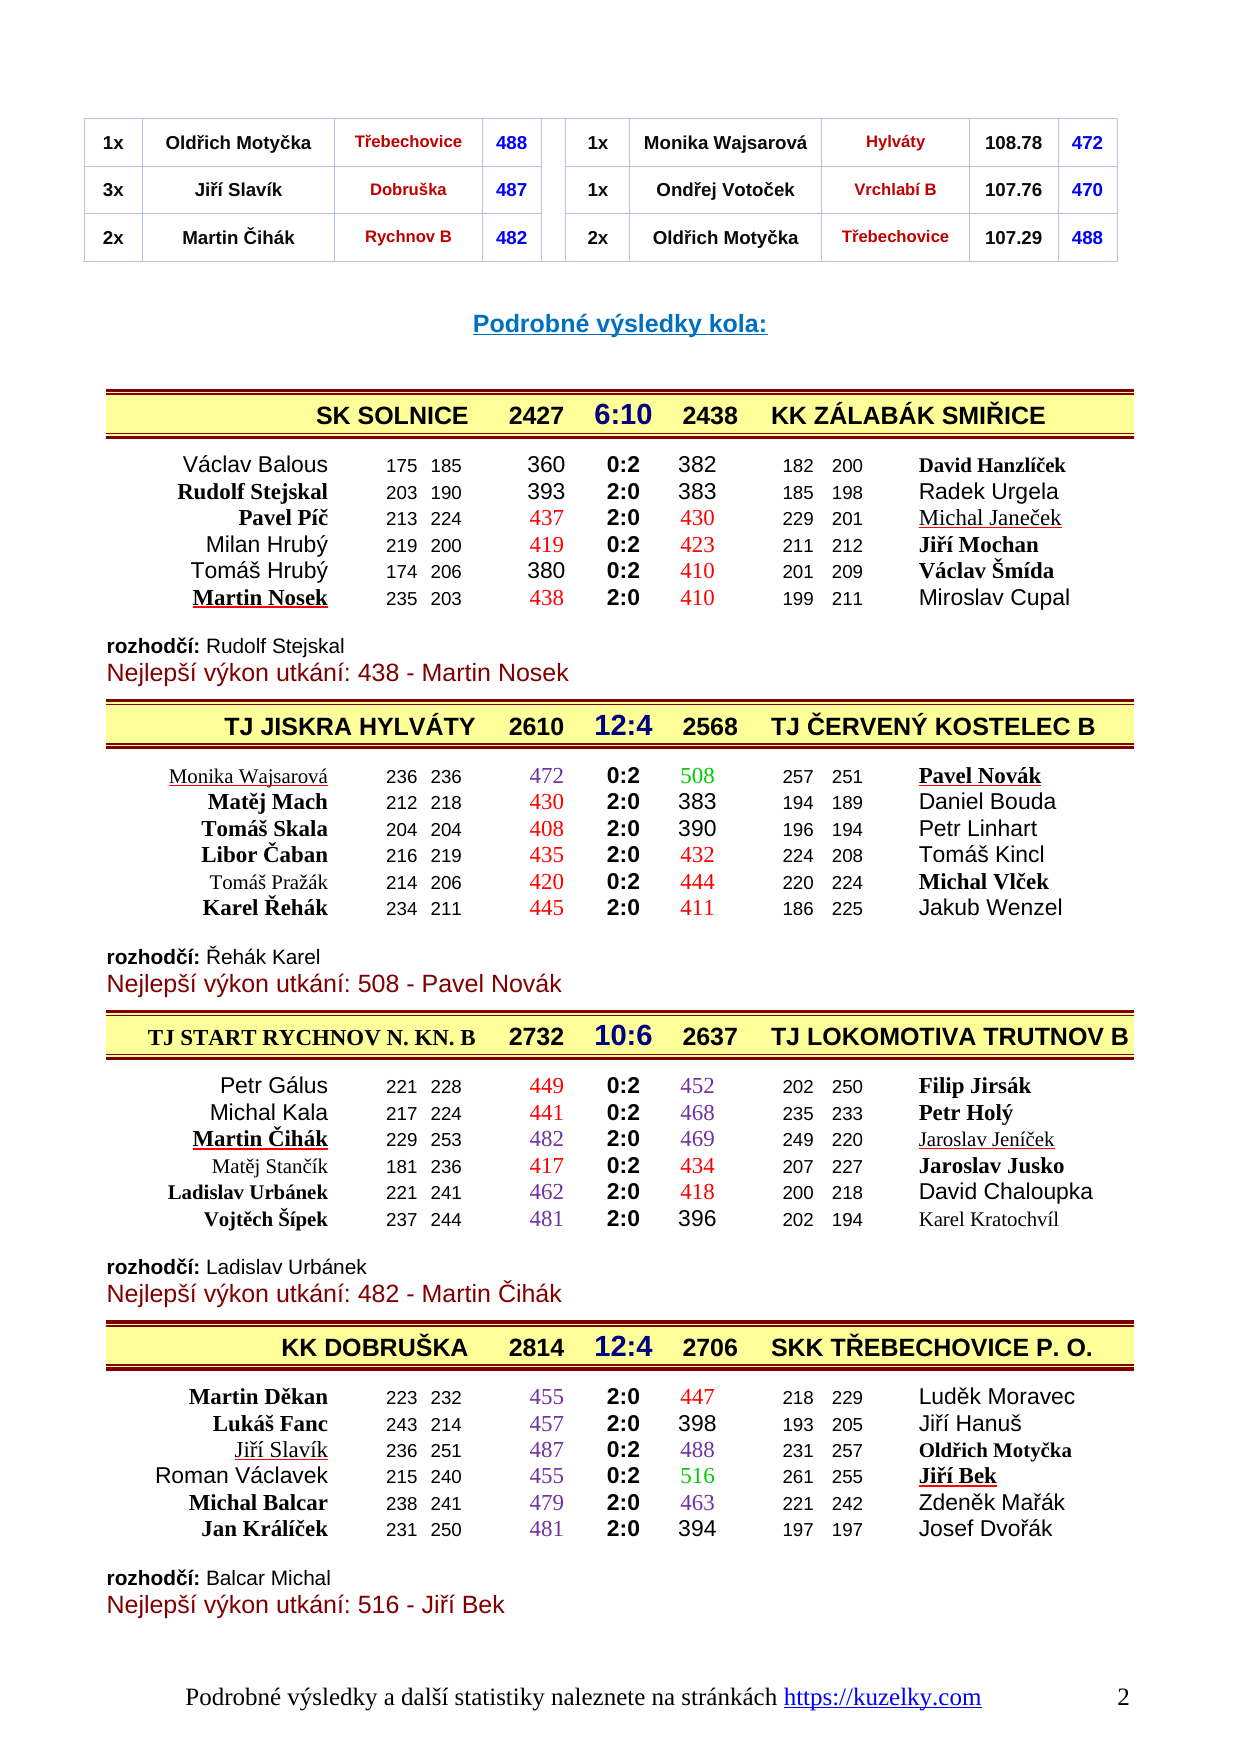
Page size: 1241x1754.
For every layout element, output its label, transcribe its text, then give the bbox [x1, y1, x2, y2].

table_cell 107.76 [970, 167, 1058, 213]
text Nejlepší výkon utkání: 508 - Pavel Novák [106, 968, 1134, 997]
text Nejlepší výkon utkání: 482 - Martin Čihák [106, 1279, 1134, 1308]
text Martin Nosek 235 203 438 2:0 410 199 211 Miroslav Cupal [106, 583, 1134, 610]
text Tomáš Skala 204 204 408 2:0 390 196 194 Petr Linhart [106, 815, 1134, 841]
table_cell 3x [85, 167, 142, 213]
table_cell 482 [483, 214, 541, 261]
text Vojtěch Šípek 237 244 481 2:0 396 202 194 Karel Kratochvíl [106, 1205, 1134, 1231]
table_cell Martin Čihák [143, 214, 334, 261]
table_cell 488 [483, 119, 541, 166]
table_cell 487 [483, 167, 541, 213]
table_cell 108.78 [970, 119, 1058, 166]
text Jan Králíček 231 250 481 2:0 394 197 197 Josef Dvořák [106, 1515, 1134, 1542]
text Lukáš Fanc 243 214 457 2:0 398 193 205 Jiří Hanuš [106, 1409, 1134, 1436]
text Libor Čaban 216 219 435 2:0 432 224 208 Tomáš Kincl [106, 841, 1134, 868]
table_cell 2x [85, 214, 142, 261]
text TJ Jiskra Hylváty 2610 12:4 2568 TJ Červený Kostelec B [106, 705, 1134, 743]
text SK Solnice 2427 6:10 2438 KK Zálabák Smiřice [106, 395, 1134, 433]
table_cell Oldřich Motyčka [630, 214, 821, 261]
text Tomáš Pražák 214 206 420 0:2 444 220 224 Michal Vlček [106, 868, 1134, 894]
table_cell 488 [1059, 214, 1117, 261]
text rozhodčí: Řehák Karel [106, 944, 1134, 968]
table_cell 1x [566, 119, 629, 166]
table_cell Monika Wajsarová [630, 119, 821, 166]
text Michal Kala 217 224 441 0:2 468 235 233 Petr Holý [106, 1099, 1134, 1125]
text TJ Start Rychnov n. Kn. B 2732 10:6 2637 TJ Lokomotiva Trutnov B [106, 1016, 1134, 1054]
text Matěj Stančík 181 236 417 0:2 434 207 227 Jaroslav Jusko [106, 1152, 1134, 1178]
text rozhodčí: Balcar Michal [106, 1566, 1134, 1590]
table_cell Jiří Slavík [143, 167, 334, 213]
text Milan Hrubý 219 200 419 0:2 423 211 212 Jiří Mochan [106, 531, 1134, 557]
text Roman Václavek 215 240 455 0:2 516 261 255 Jiří Bek [106, 1462, 1134, 1489]
text Martin Děkan 223 232 455 2:0 447 218 229 Luděk Moravec [106, 1383, 1134, 1409]
table_cell Dobruška [335, 167, 482, 213]
text Václav Balous 175 185 360 0:2 382 182 200 David Hanzlíček [106, 451, 1134, 478]
text Monika Wajsarová 236 236 472 0:2 508 257 251 Pavel Novák [106, 762, 1134, 788]
table_cell Oldřich Motyčka [143, 119, 334, 166]
table_cell Rychnov B [335, 214, 482, 261]
table_cell Hylváty [822, 119, 969, 166]
table_cell Ondřej Votoček [630, 167, 821, 213]
text Matěj Mach 212 218 430 2:0 383 194 189 Daniel Bouda [106, 788, 1134, 815]
table_cell Třebechovice [335, 119, 482, 166]
text Nejlepší výkon utkání: 516 - Jiří Bek [106, 1590, 1134, 1618]
table_cell 470 [1059, 167, 1117, 213]
text rozhodčí: Rudolf Stejskal [106, 634, 1134, 658]
text Ladislav Urbánek 221 241 462 2:0 418 200 218 David Chaloupka [106, 1178, 1134, 1205]
text Podrobné výsledky kola: [94, 308, 1145, 337]
text Michal Balcar 238 241 479 2:0 463 221 242 Zdeněk Mařák [106, 1489, 1134, 1515]
text Tomáš Hrubý 174 206 380 0:2 410 201 209 Václav Šmída [106, 557, 1134, 583]
table_cell Třebechovice [822, 214, 969, 261]
text Nejlepší výkon utkání: 438 - Martin Nosek [106, 658, 1134, 687]
text Petr Gálus 221 228 449 0:2 452 202 250 Filip Jirsák [106, 1072, 1134, 1099]
text Martin Čihák 229 253 482 2:0 469 249 220 Jaroslav Jeníček [106, 1125, 1134, 1152]
table_cell 1x [566, 167, 629, 213]
text Jiří Slavík 236 251 487 0:2 488 231 257 Oldřich Motyčka [106, 1436, 1134, 1462]
text KK Dobruška 2814 12:4 2706 SKK Třebechovice p. O. [106, 1327, 1134, 1364]
table_cell Vrchlabí B [822, 167, 969, 213]
text Pavel Píč 213 224 437 2:0 430 229 201 Michal Janeček [106, 504, 1134, 531]
text Karel Řehák 234 211 445 2:0 411 186 225 Jakub Wenzel [106, 894, 1134, 921]
table_cell 2x [566, 214, 629, 261]
table_cell 1x [85, 119, 142, 166]
table_cell 107.29 [970, 214, 1058, 261]
text rozhodčí: Ladislav Urbánek [106, 1255, 1134, 1279]
table_cell 472 [1059, 119, 1117, 166]
text Rudolf Stejskal 203 190 393 2:0 383 185 198 Radek Urgela [106, 478, 1134, 504]
